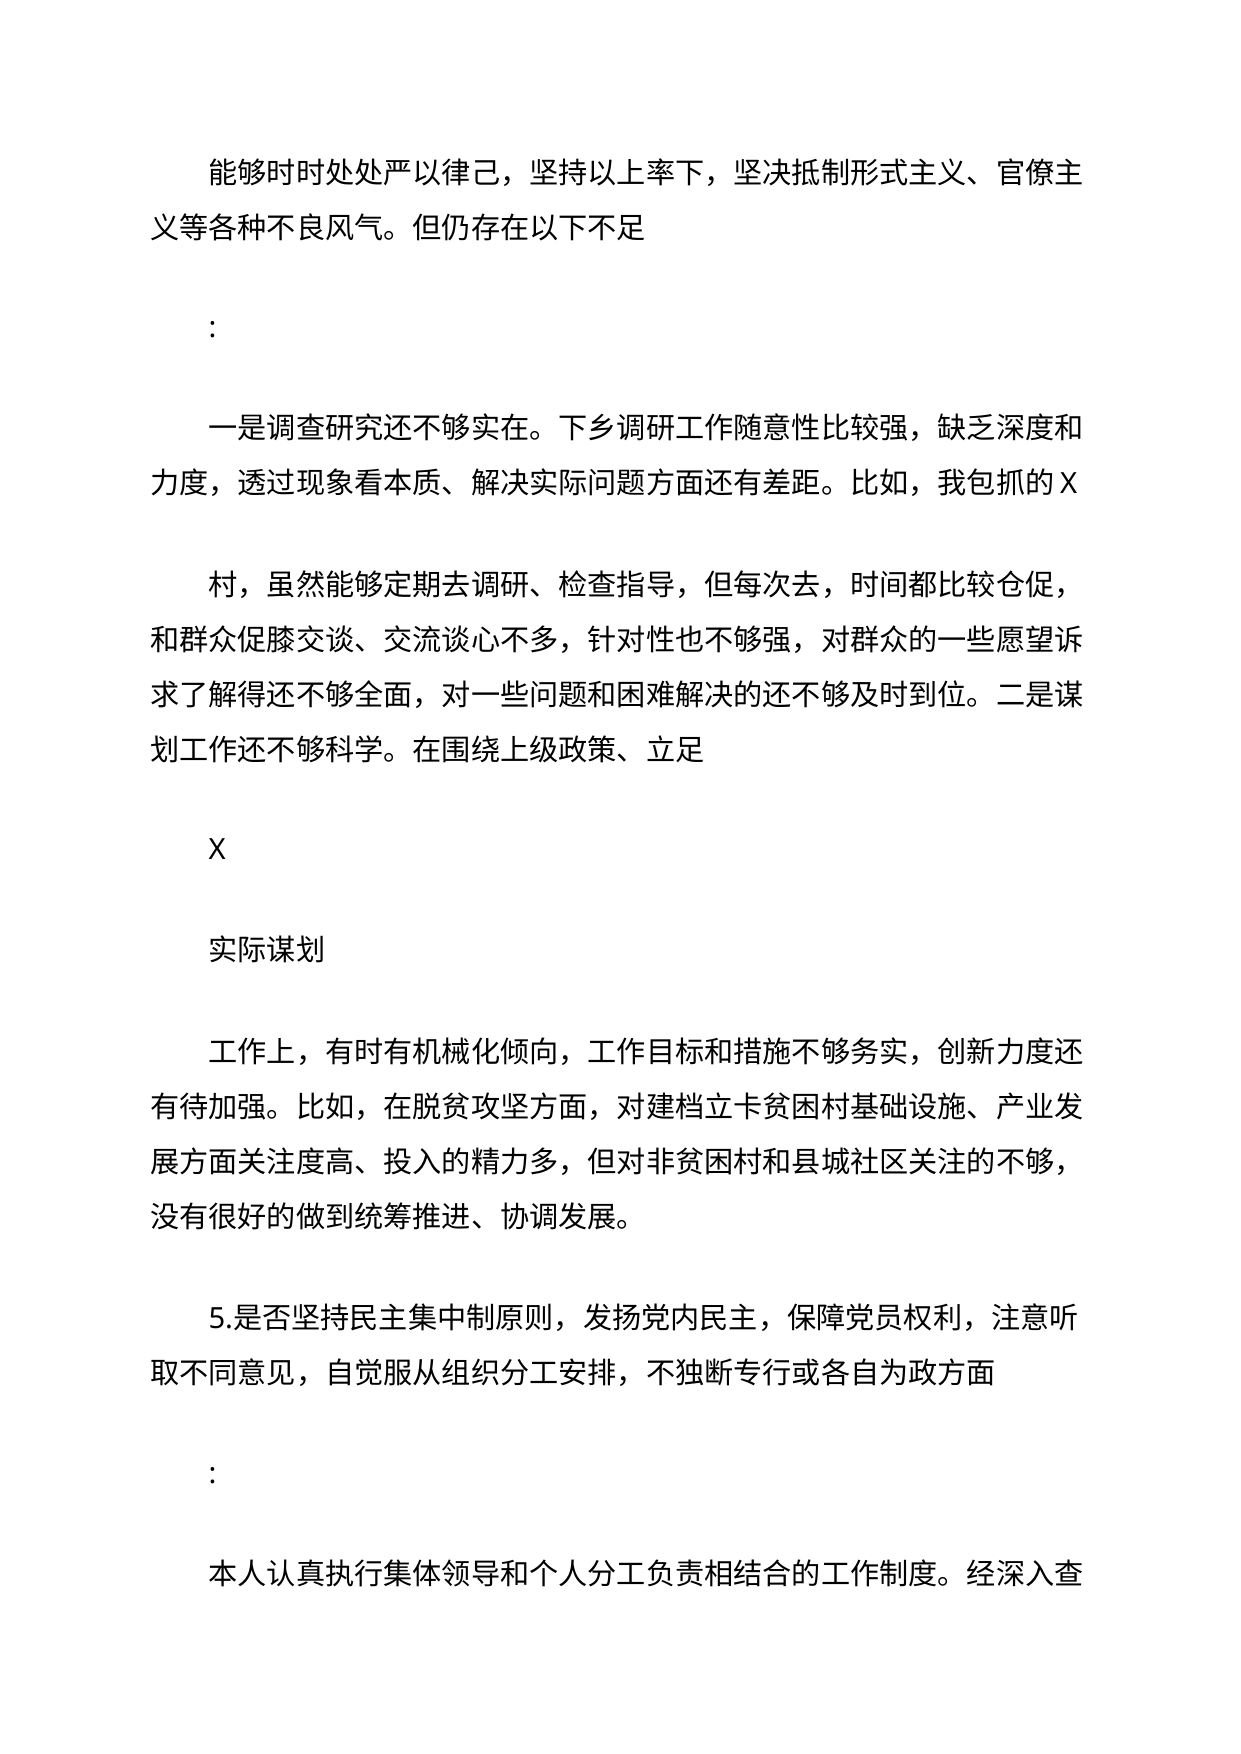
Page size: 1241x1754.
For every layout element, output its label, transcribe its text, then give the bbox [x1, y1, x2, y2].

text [150, 1550, 1090, 1593]
text 一是调查研究还不够实在。下乡调研工作随意性比较强，缺乏深度和力度，透过现象看本质、解决实际问题方面还有差距。比如，我包抓的X [150, 405, 1090, 502]
text X [150, 828, 1090, 868]
text 工作上，有时有机械化倾向，工作目标和措施不够务实，创新力度还有待加强。比如，在脱贫攻坚方面，对建档立卡贫困村基础设施、产业发展方面关注度高、投入的精力多，但对非贫困村和县城社区关注的不够，没有很好的做到统筹推进、协调发展。 [150, 1029, 1090, 1236]
text : [150, 1452, 1090, 1492]
text 能够时时处处严以律己，坚持以上率下，坚决抵制形式主义、官僚主义等各种不良风气。但仍存在以下不足 [150, 150, 1090, 247]
text 5.是否坚持民主集中制原则，发扬党内民主，保障党员权利，注意听取不同意见，自觉服从组织分工安排，不独断专行或各自为政方面 [150, 1295, 1090, 1392]
text 实际谋划 [150, 927, 1090, 969]
text 村，虽然能够定期去调研、检查指导，但每次去，时间都比较仓促，和群众促膝交谈、交流谈心不多，针对性也不够强，对群众的一些愿望诉求了解得还不够全面，对一些问题和困难解决的还不够及时到位。二是谋划工作还不够科学。在围绕上级政策、立足 [150, 562, 1090, 769]
text : [150, 307, 1090, 346]
